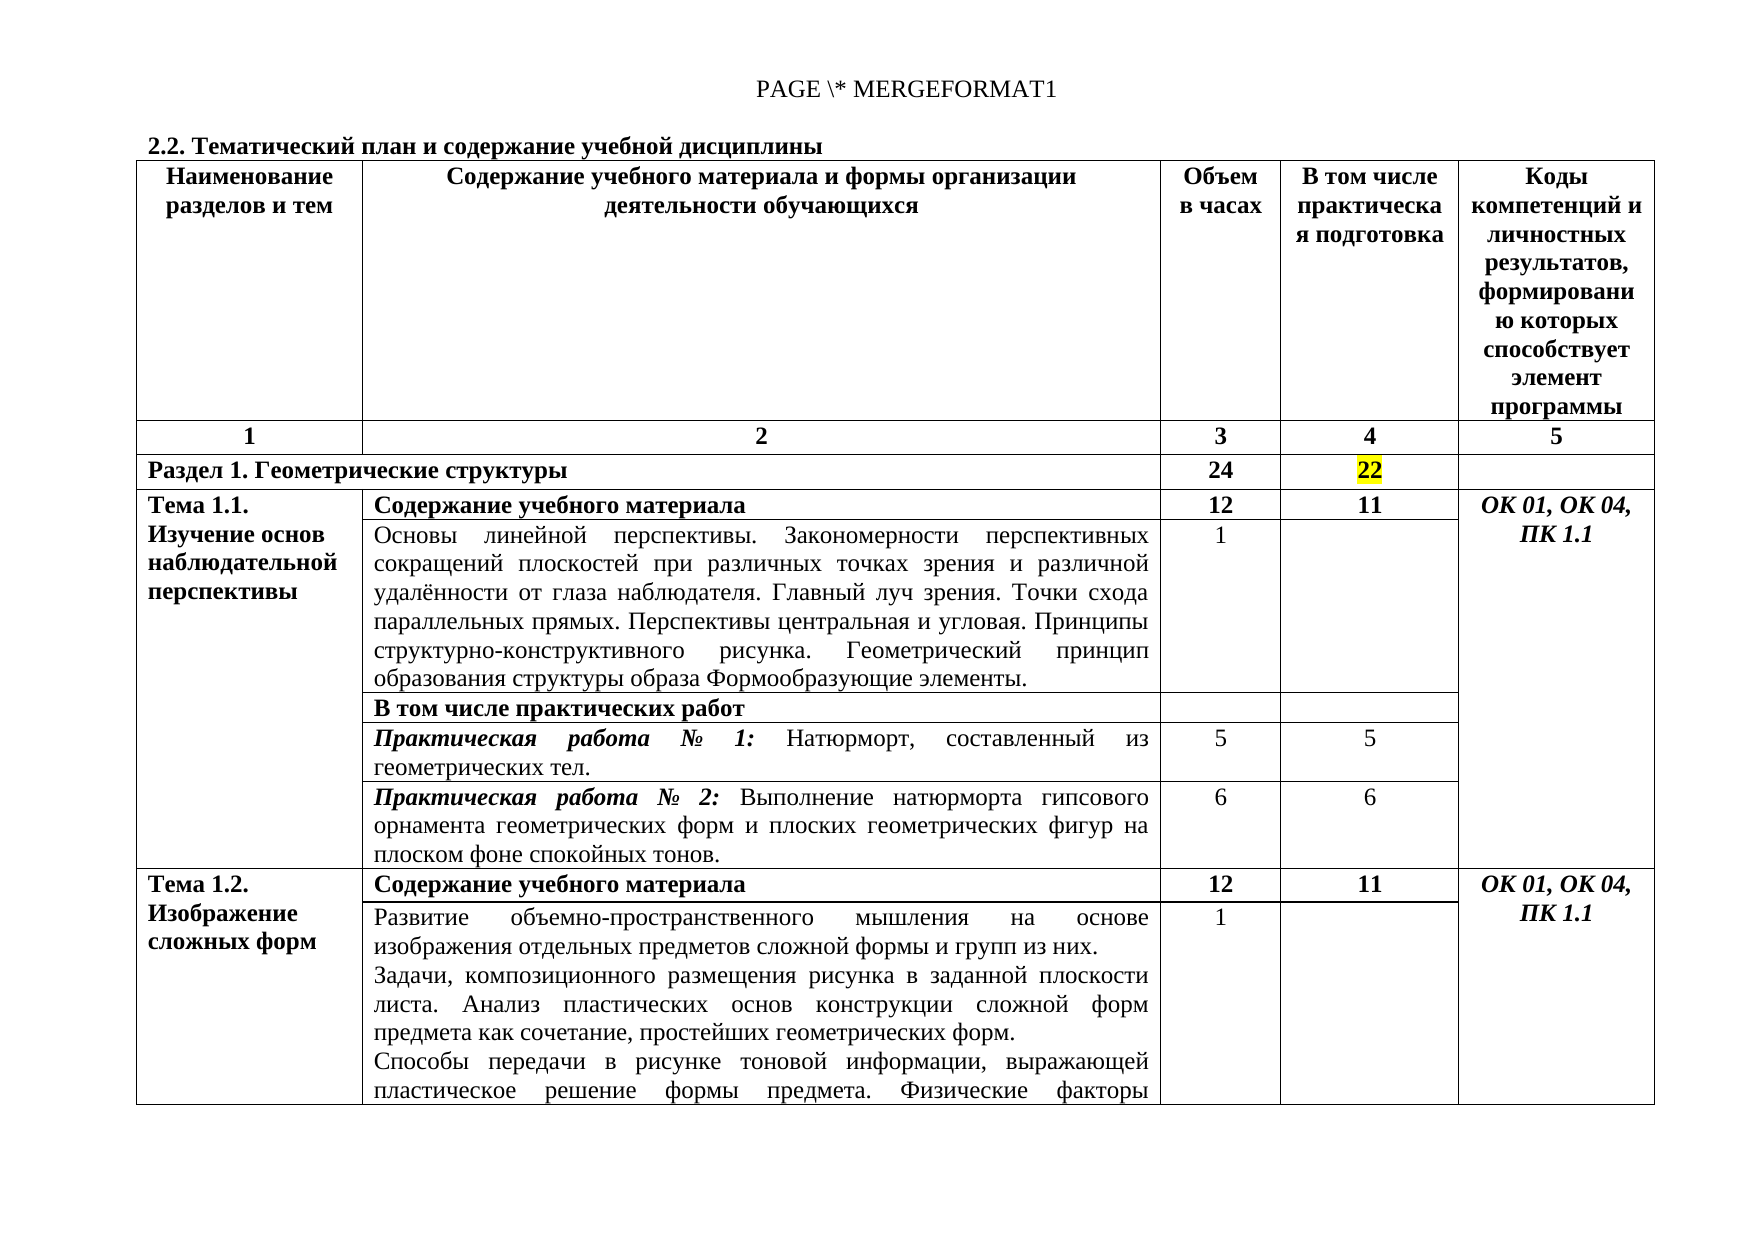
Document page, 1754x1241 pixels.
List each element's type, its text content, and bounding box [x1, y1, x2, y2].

table_cell [1281, 903, 1458, 1104]
table_cell 3 [1161, 421, 1280, 454]
table_cell Тема 1.1. Изучение основ наблюдательной перспективы [137, 490, 362, 868]
table_cell ОК 01, ОК 04, ПК 1.1 [1459, 869, 1654, 1104]
table_cell 11 [1281, 490, 1458, 519]
table_cell 12 [1161, 490, 1280, 519]
table_cell 1 [137, 421, 362, 454]
table_cell 6 [1281, 782, 1458, 868]
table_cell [363, 903, 1160, 1104]
table_cell Содержание учебного материала [363, 490, 1160, 519]
table_cell 5 [1459, 421, 1654, 454]
table_cell 5 [1281, 723, 1458, 781]
table_cell [1459, 455, 1654, 489]
table_cell Практическая работа № 2: Выполнение натюрморта гипсового орнамента геометрических форм и плоских геометрических фигур на плоском фоне спокойных тонов. [363, 782, 1160, 868]
table_cell 2 [363, 421, 1160, 454]
table_cell Основы линейной перспективы. Закономерности перспективных сокращений плоскостей при различных точках зрения и различной удалённости от глаза наблюдателя. Главный луч зрения. Точки схода параллельных прямых. Перспективы центральная и угловая. Принципы структурно-конструктивного рисунка. Геометрический принцип образования структуры образа Формообразующие элементы. [363, 520, 1160, 692]
table_cell ОК 01, ОК 04, ПК 1.1 [1459, 490, 1654, 868]
table_header Наименование разделов и тем [137, 161, 362, 420]
table_header В том числе практическая подготовка [1281, 161, 1458, 420]
table_cell 11 [1281, 869, 1458, 901]
text 2.2. Тематический план и содержание учебной дисциплины [148, 131, 1665, 160]
table_cell 5 [1161, 723, 1280, 781]
table_cell 6 [1161, 782, 1280, 868]
table_cell Содержание учебного материала [363, 869, 1160, 901]
table_cell 24 [1161, 455, 1280, 489]
table_header Содержание учебного материала и формы организации деятельности обучающихся [363, 161, 1160, 420]
table_cell [1161, 693, 1280, 722]
table_cell [1281, 520, 1458, 692]
table_cell 1 [1161, 903, 1280, 1104]
table_header Объем в часах [1161, 161, 1280, 420]
table_header Коды компетенций и личностных результатов, формированию которых способствует элемент программы [1459, 161, 1654, 420]
table_cell Тема 1.2. Изображение сложных форм [137, 869, 362, 1104]
table_cell 12 [1161, 869, 1280, 901]
table_cell 22 [1281, 455, 1458, 489]
table_cell В том числе практических работ [363, 693, 1160, 722]
table_cell 1 [1161, 520, 1280, 692]
table_cell [1281, 693, 1458, 722]
table_cell Раздел 1. Геометрические структуры [137, 455, 1160, 489]
table_cell 4 [1281, 421, 1458, 454]
table_cell Практическая работа № 1: Натюрморт, составленный из геометрических тел. [363, 723, 1160, 781]
